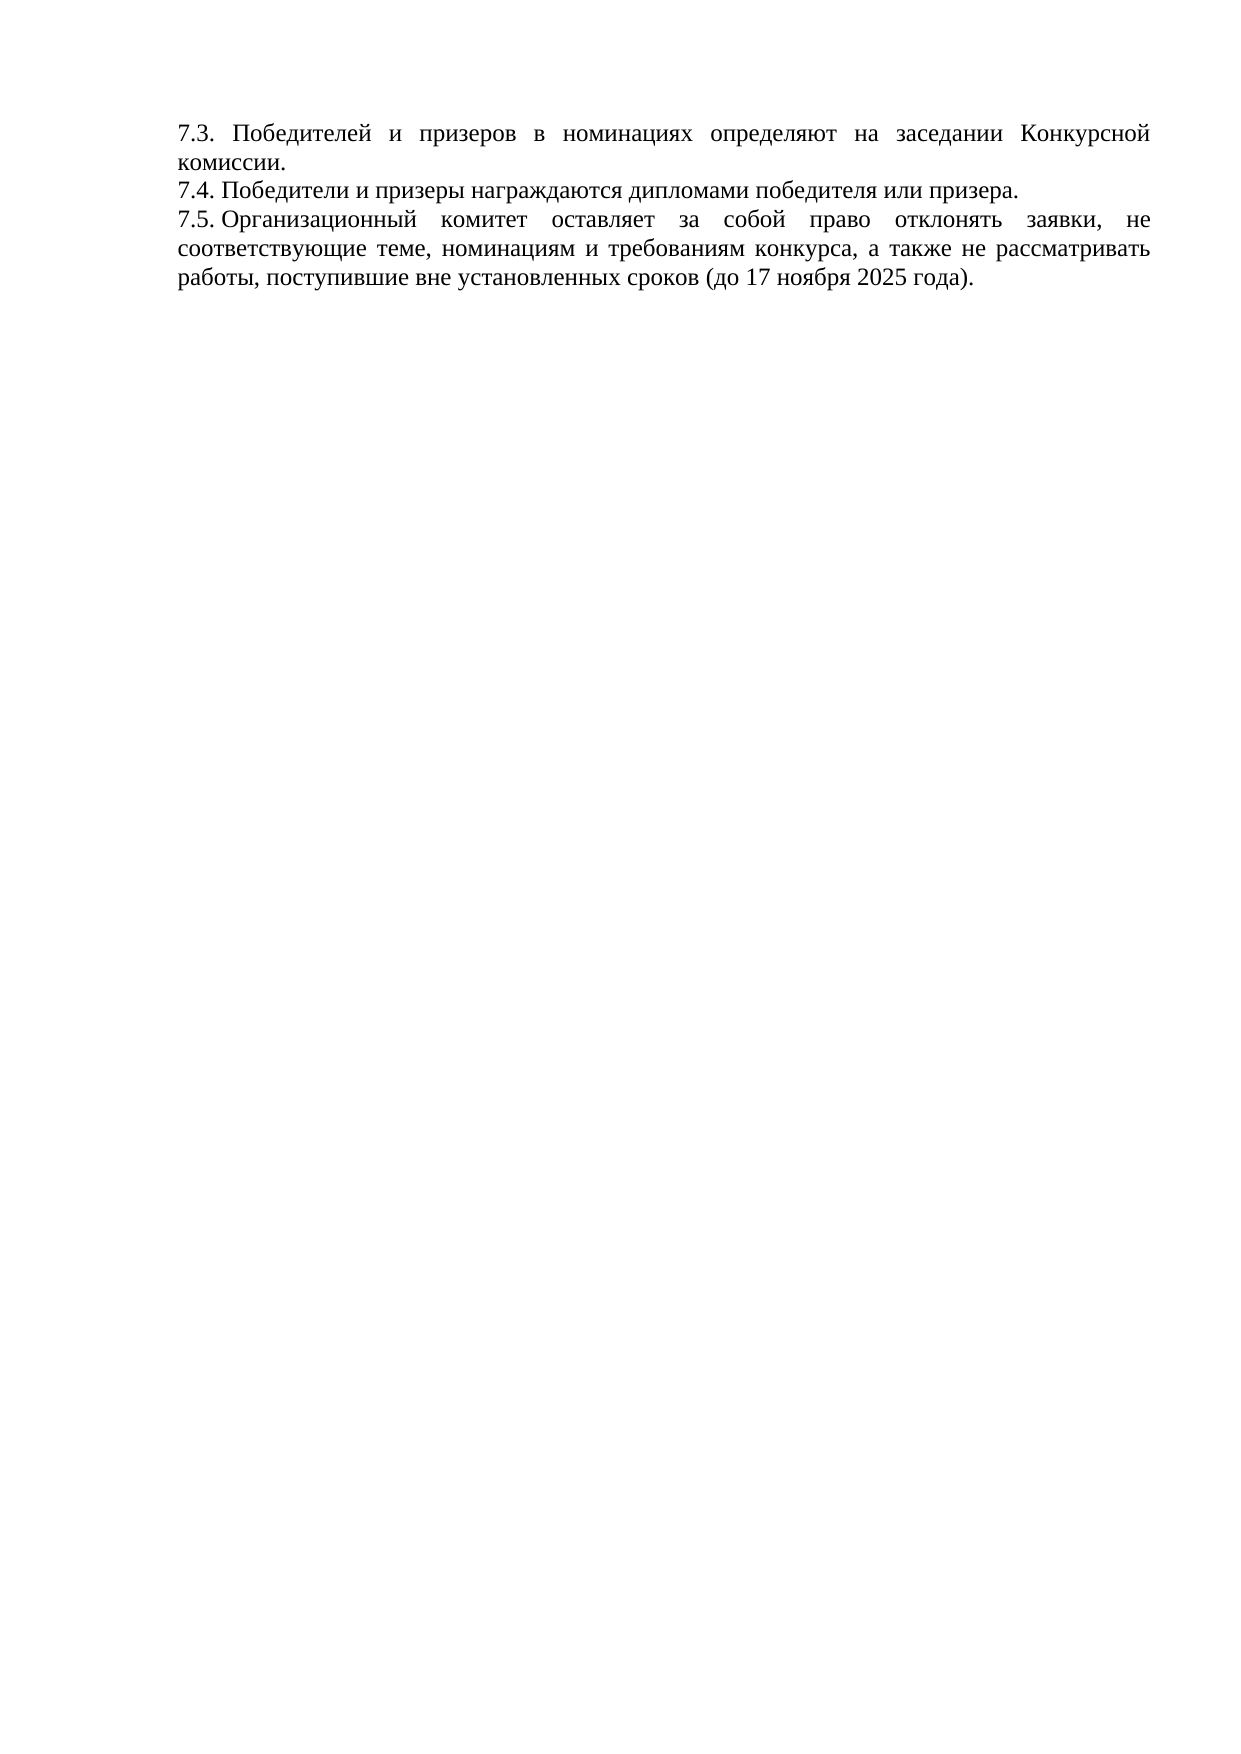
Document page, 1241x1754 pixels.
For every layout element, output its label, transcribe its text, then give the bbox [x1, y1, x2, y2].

text 7.4. Победители и призеры награждаются дипломами победителя или призера. [177, 176, 1152, 204]
text 7.3. Победителей и призеров в номинациях определяют на заседании Конкурсной комиссии. [177, 118, 1152, 176]
text 7.5. Организационный комитет оставляет за собой право отклонять заявки, не соответствующие теме, номинациям и требованиям конкурса, а также не рассматривать работы, поступившие вне установленных сроков (до 17 ноября 2025 года). [177, 204, 1152, 291]
